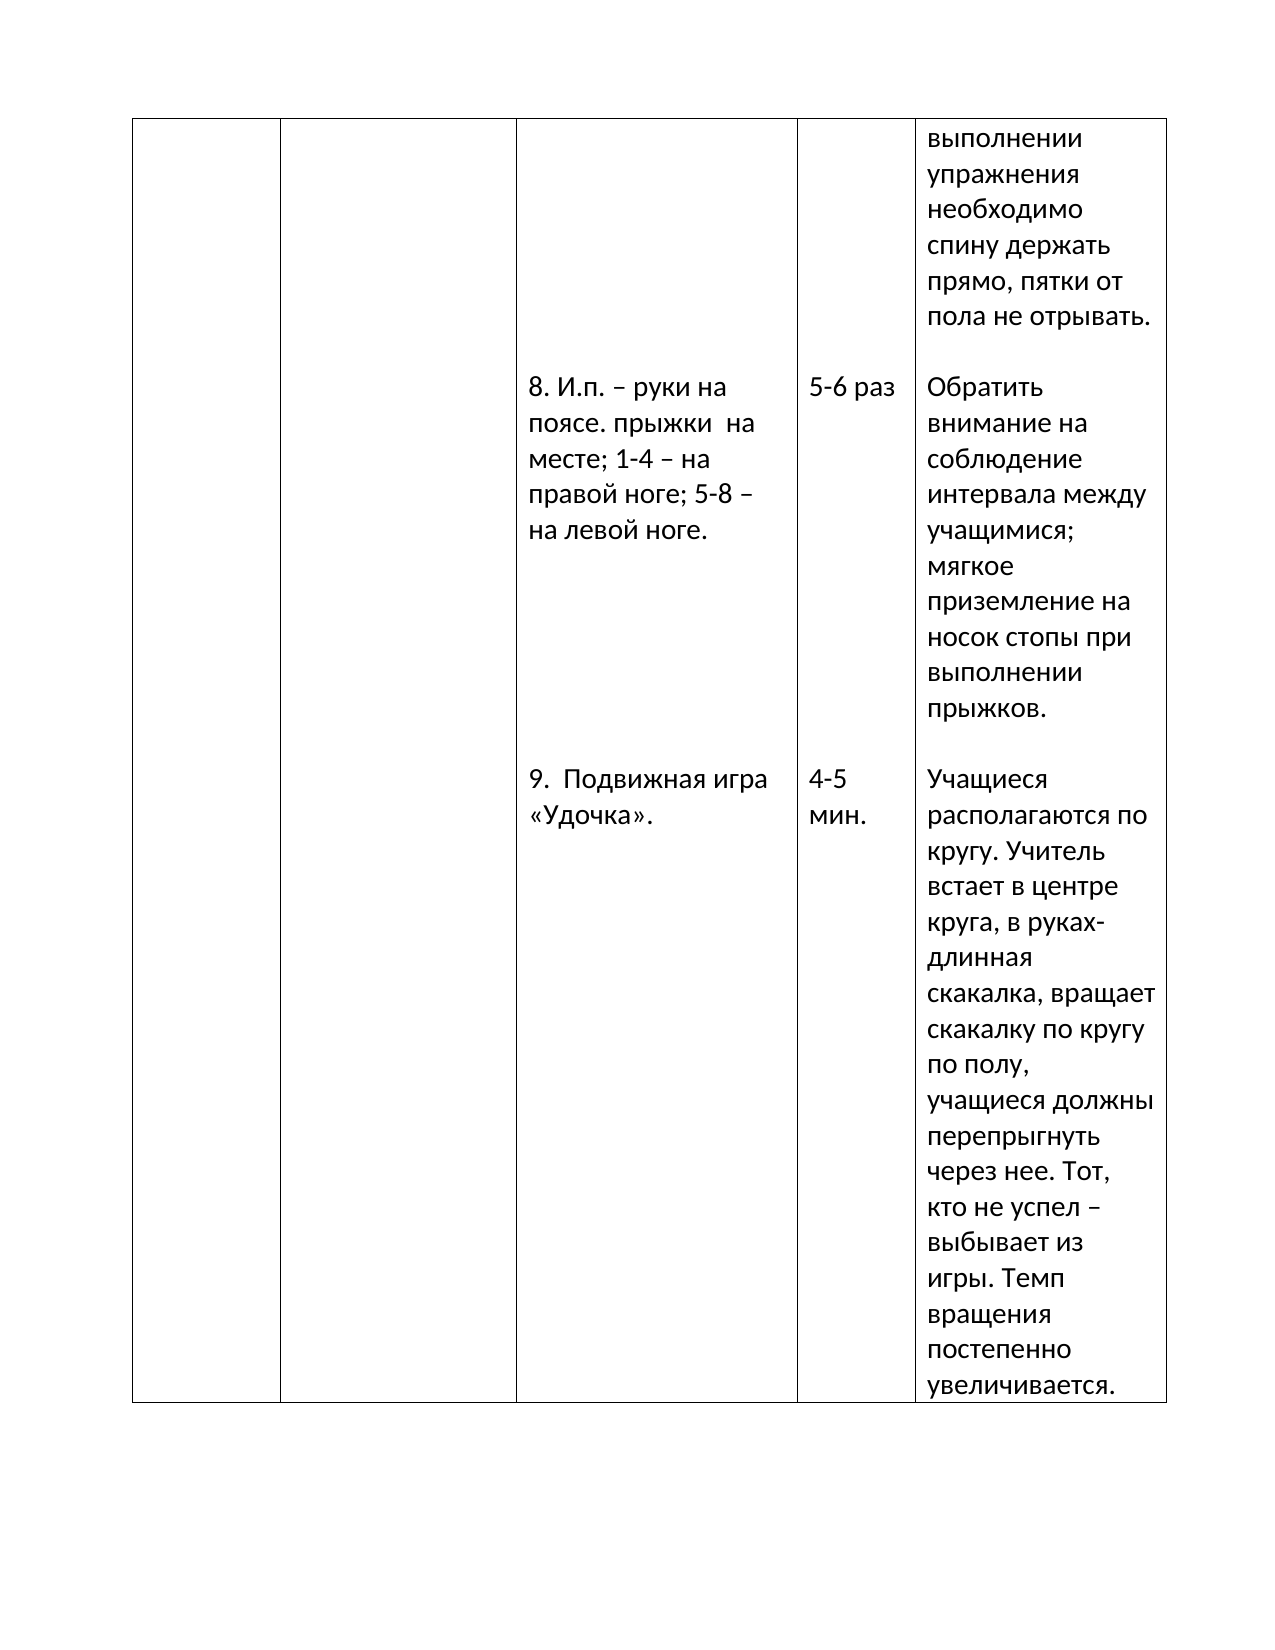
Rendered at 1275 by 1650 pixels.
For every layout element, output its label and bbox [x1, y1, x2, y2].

table_cell [517, 119, 797, 1402]
table_cell [798, 119, 915, 1402]
table_cell [133, 119, 280, 1402]
table_cell [281, 119, 516, 1402]
table_cell [916, 119, 1166, 1402]
